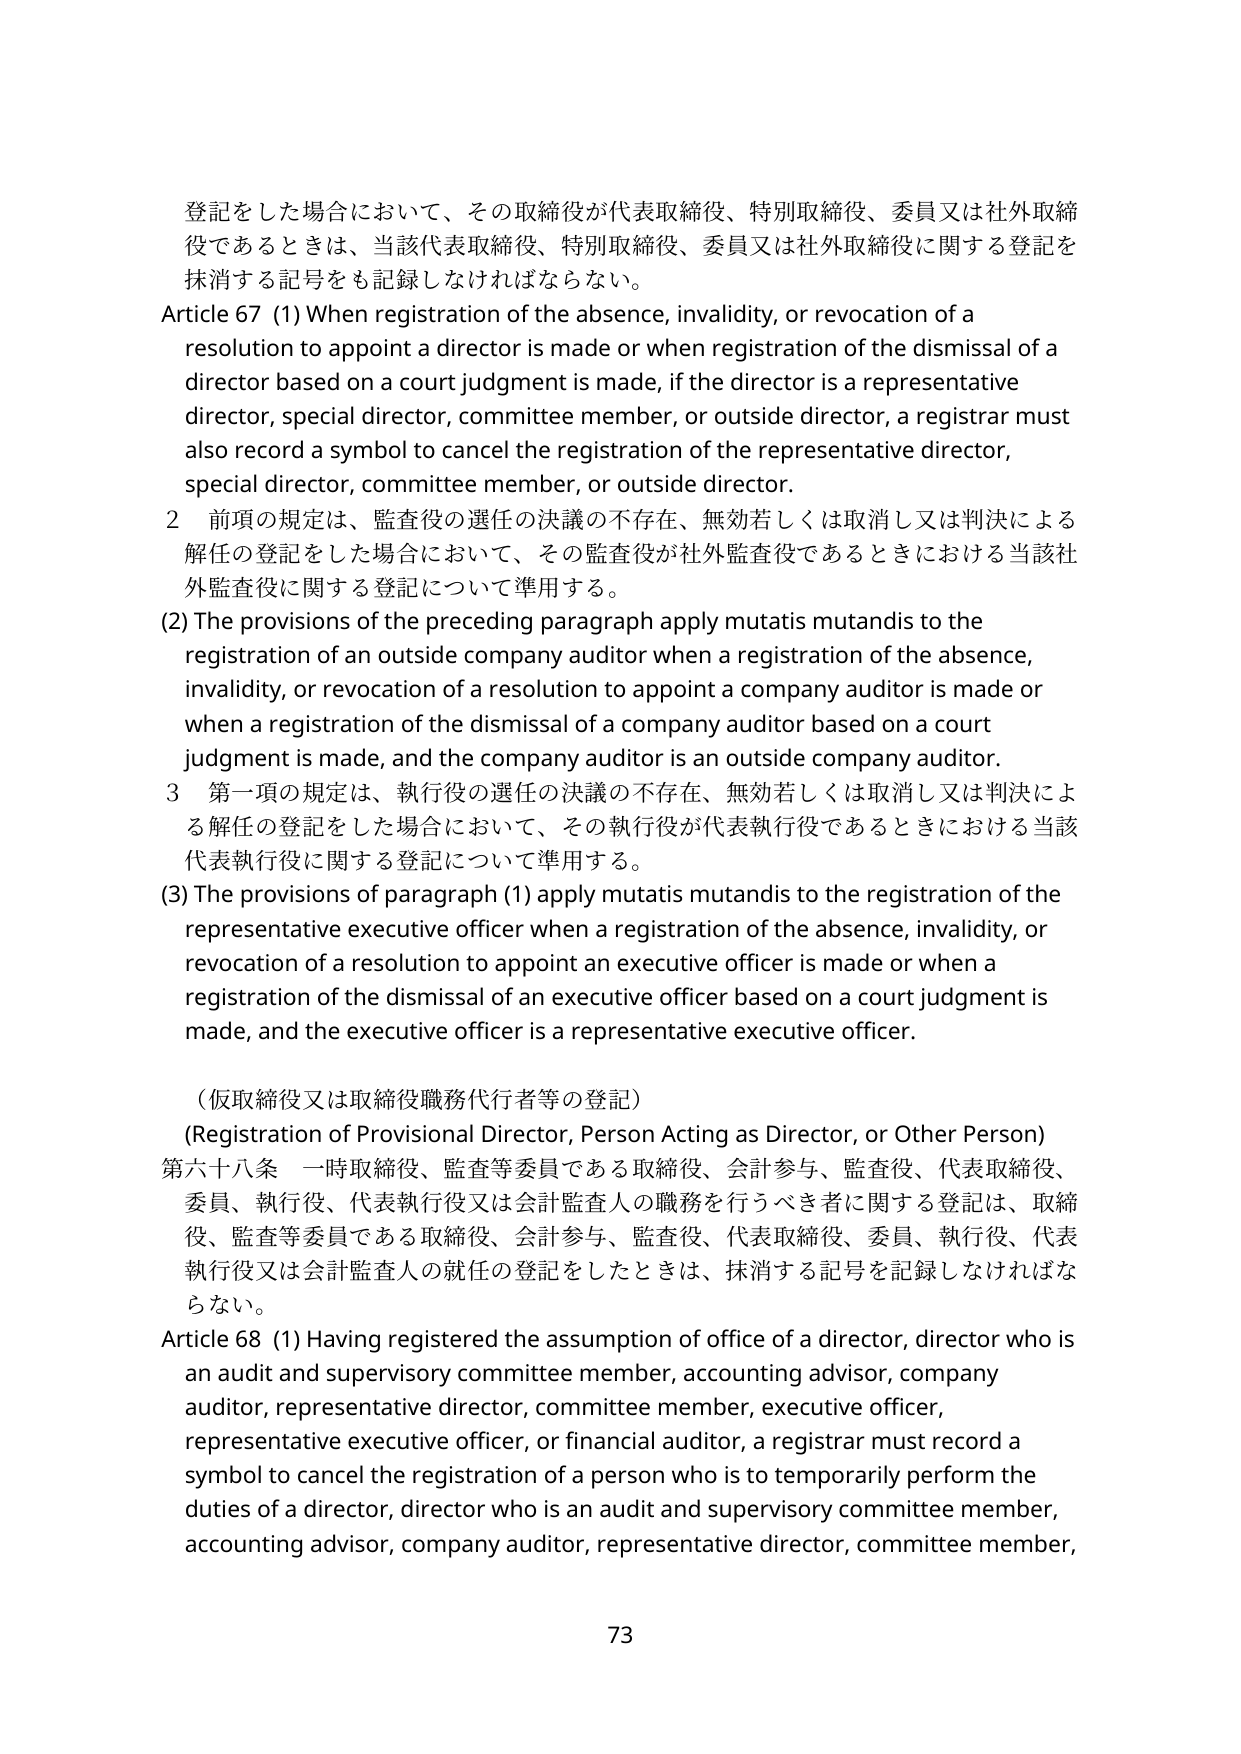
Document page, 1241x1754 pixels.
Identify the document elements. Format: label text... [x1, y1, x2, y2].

text ３ 第一項の規定は、執行役の選任の決議の不存在、無効若しくは取消し又は判決による解任の登記をした場合において、その執行役が代表執行役であるときにおける当該代表執行役に関する登記について準用する。 [161, 774, 1079, 877]
text (Registration of Provisional Director, Person Acting as Director, or Other Person) [184, 1116, 1079, 1150]
text （仮取締役又は取締役職務代行者等の登記） [184, 1082, 1079, 1116]
text (2) The provisions of the preceding paragraph apply mutatis mutandis to the registration of an outside company auditor when a registration of the absence, invalidity, or revocation of a resolution to appoint a company auditor is made or when a registration of the dismissal of a company auditor based on a court judgment is made, and the company auditor is an outside company auditor. [161, 604, 1079, 774]
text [161, 1321, 1079, 1560]
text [161, 194, 1079, 296]
text 第六十八条 一時取締役、監査等委員である取締役、会計参与、監査役、代表取締役、委員、執行役、代表執行役又は会計監査人の職務を行うべき者に関する登記は、取締役、監査等委員である取締役、会計参与、監査役、代表取締役、委員、執行役、代表執行役又は会計監査人の就任の登記をしたときは、抹消する記号を記録しなければならない。 [161, 1150, 1079, 1321]
text (3) The provisions of paragraph (1) apply mutatis mutandis to the registration of the representative executive officer when a registration of the absence, invalidity, or revocation of a resolution to appoint an executive officer is made or when a registration of the dismissal of an executive officer based on a court judgment is made, and the executive officer is a representative executive officer. [161, 877, 1079, 1048]
text Article 67 (1) When registration of the absence, invalidity, or revocation of a resolution to appoint a director is made or when registration of the dismissal of a director based on a court judgment is made, if the director is a representative director, special director, committee member, or outside director, a registrar must also record a symbol to cancel the registration of the representative director, special director, committee member, or outside director. [161, 296, 1079, 501]
text ２ 前項の規定は、監査役の選任の決議の不存在、無効若しくは取消し又は判決による解任の登記をした場合において、その監査役が社外監査役であるときにおける当該社外監査役に関する登記について準用する。 [161, 501, 1079, 604]
